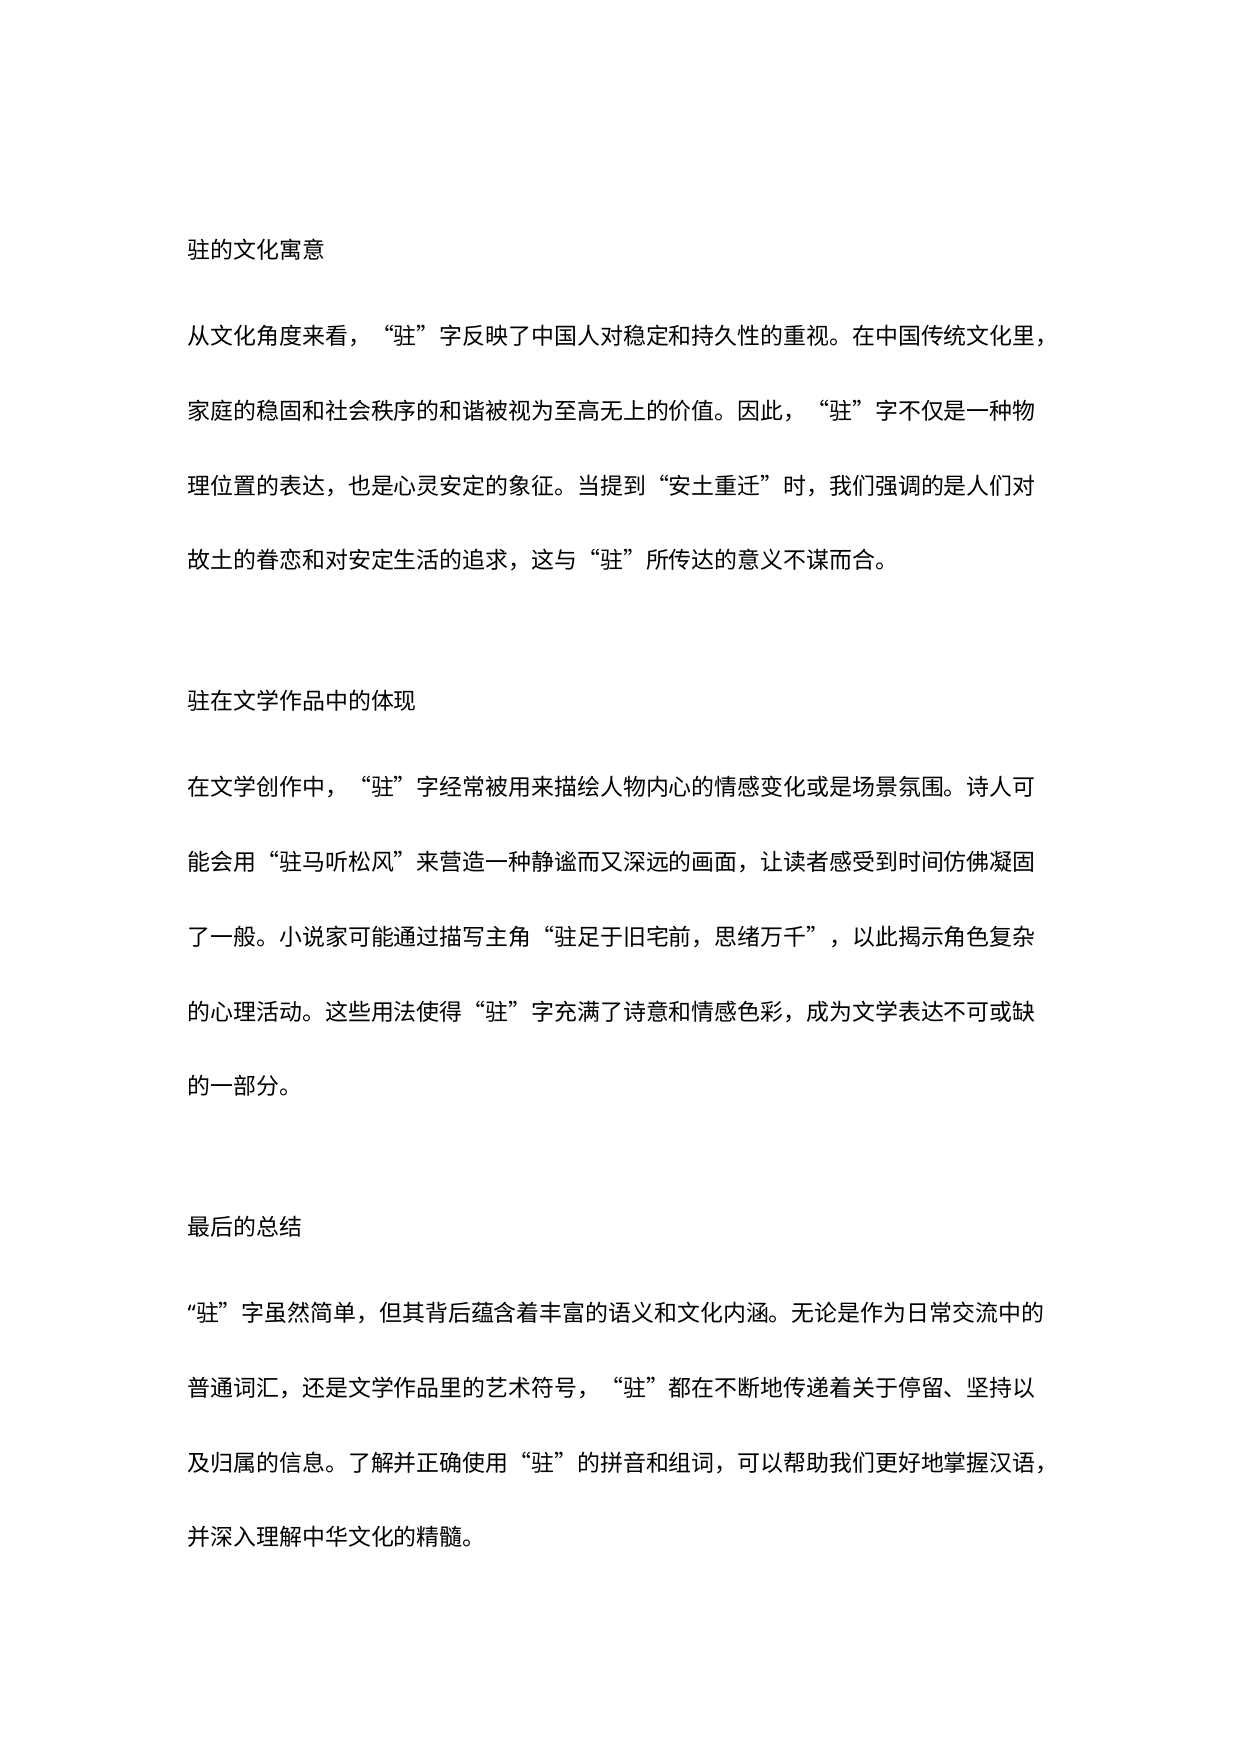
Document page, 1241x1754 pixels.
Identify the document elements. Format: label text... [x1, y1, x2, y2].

text 在文学创作中，“驻”字经常被用来描绘人物内心的情感变化或是场景氛围。诗人可能会用“驻马听松风”来营造一种静谧而又深远的画面，让读者感受到时间仿佛凝固了一般。小说家可能通过描写主角“驻足于旧宅前，思绪万千”，以此揭示角色复杂的心理活动。这些用法使得“驻”字充满了诗意和情感色彩，成为文学表达不可或缺的一部分。 [187, 753, 1053, 1117]
text 最后的总结 [187, 1193, 1053, 1258]
text 从文化角度来看，“驻”字反映了中国人对稳定和持久性的重视。在中国传统文化里，家庭的稳固和社会秩序的和谐被视为至高无上的价值。因此，“驻”字不仅是一种物理位置的表达，也是心灵安定的象征。当提到“安土重迁”时，我们强调的是人们对故土的眷恋和对安定生活的追求，这与“驻”所传达的意义不谋而合。 [187, 302, 1053, 591]
text “驻”字虽然简单，但其背后蕴含着丰富的语义和文化内涵。无论是作为日常交流中的普通词汇，还是文学作品里的艺术符号，“驻”都在不断地传递着关于停留、坚持以及归属的信息。了解并正确使用“驻”的拼音和组词，可以帮助我们更好地掌握汉语，并深入理解中华文化的精髓。 [187, 1279, 1053, 1568]
text 驻的文化寓意 [187, 216, 1053, 281]
text 驻在文学作品中的体现 [187, 667, 1053, 732]
